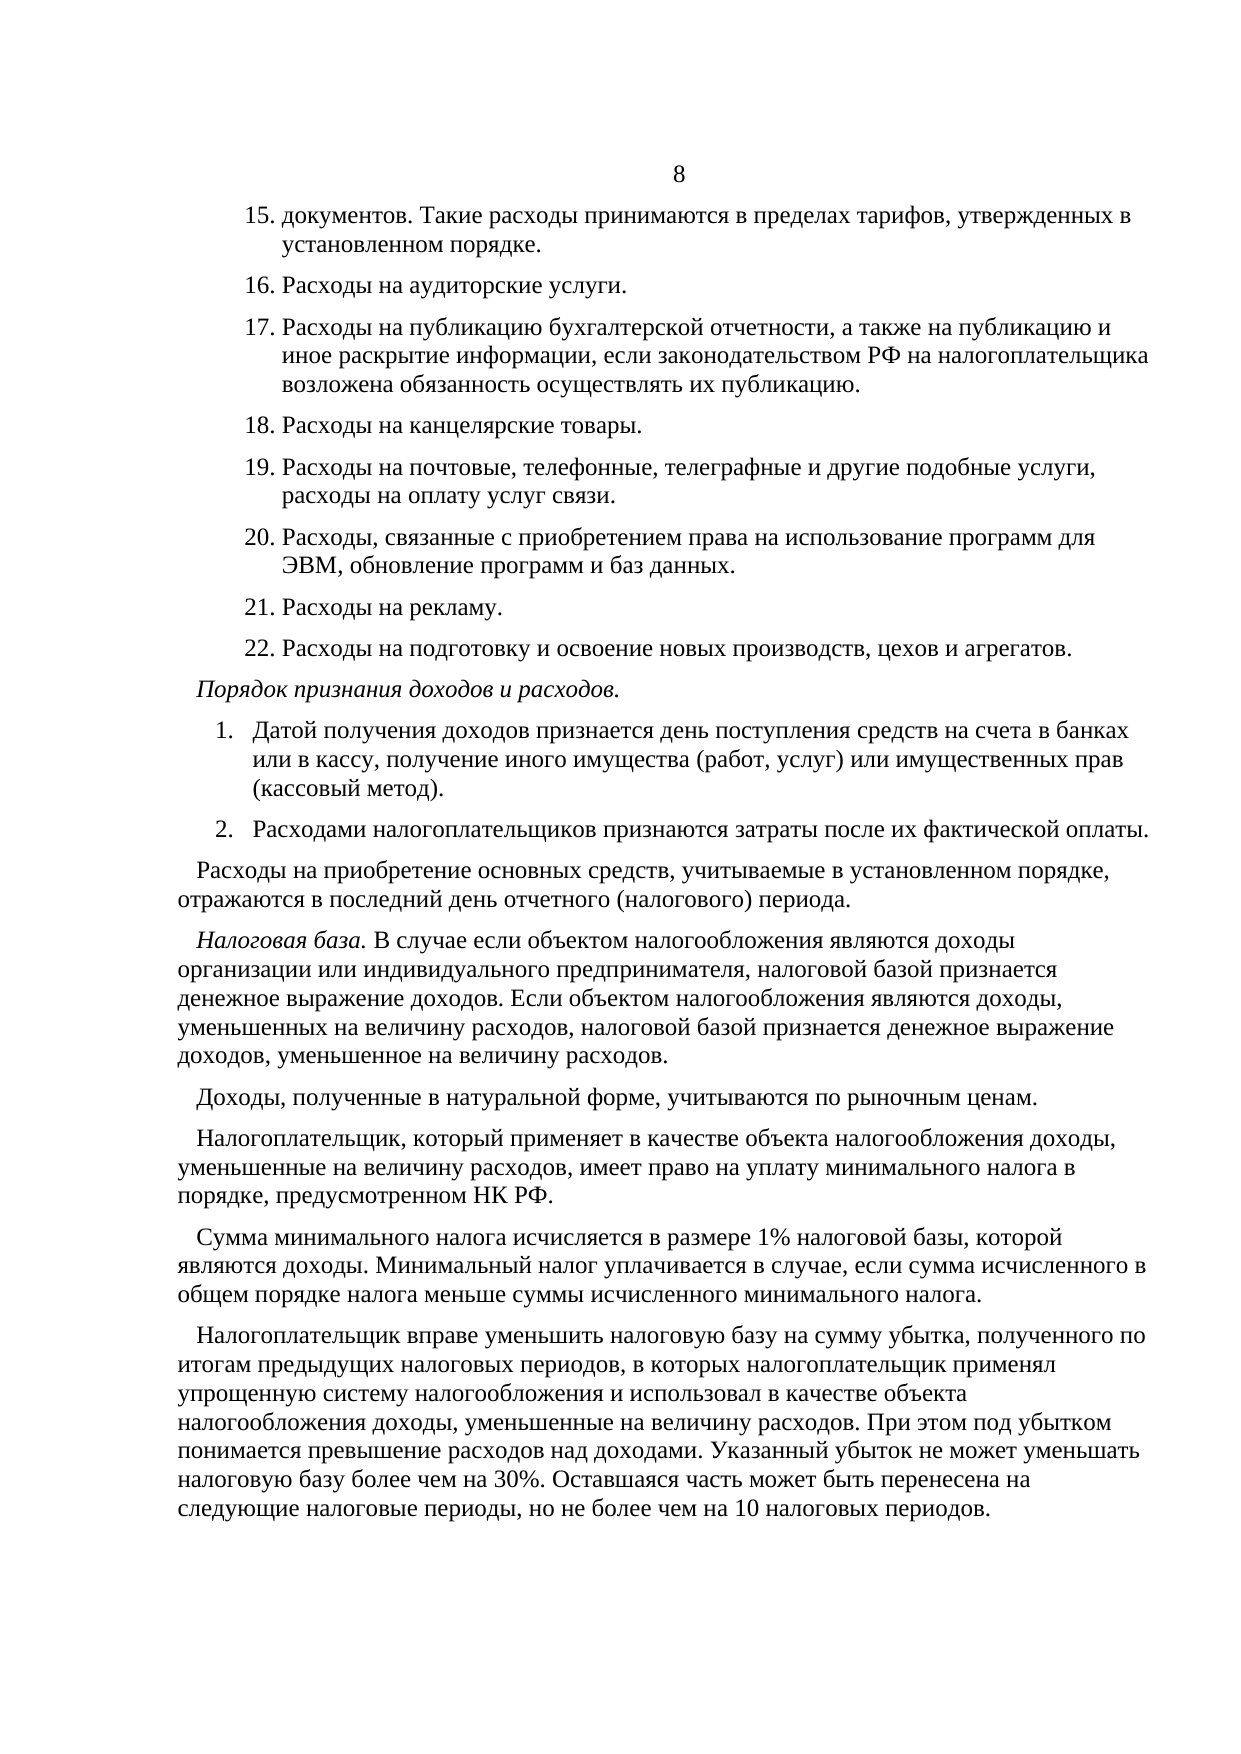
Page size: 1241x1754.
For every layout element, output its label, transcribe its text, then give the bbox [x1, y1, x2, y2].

text Расходы на приобретение основных средств, учитываемые в установленном порядке, отражаются в последний день отчетного (налогового) периода. [177, 856, 1152, 913]
list документов. Такие расходы принимаются в пределах тарифов, утвержденных в установленном порядке. [244, 201, 1152, 258]
text Налоговая база. В случае если объектом налогообложения являются доходы организации или индивидуального предпринимателя, налоговой базой признается денежное выражение доходов. Если объектом налогообложения являются доходы, уменьшенных на величину расходов, налоговой базой признается денежное выражение доходов, уменьшенное на величину расходов. [177, 926, 1152, 1069]
list Расходами налогоплательщиков признаются затраты после их фактической оплаты. [215, 814, 1152, 843]
text Налогоплательщик вправе уменьшить налоговую базу на сумму убытка, полученного по итогам предыдущих налоговых периодов, в которых налогоплательщик применял упрощенную систему налогообложения и использовал в качестве объекта налогообложения доходы, уменьшенные на величину расходов. При этом под убытком понимается превышение расходов над доходами. Указанный убыток не может уменьшать налоговую базу более чем на 30%. Оставшаяся часть может быть перенесена на следующие налоговые периоды, но не более чем на 10 налоговых периодов. [177, 1321, 1152, 1522]
list Расходы, связанные с приобретением права на использование программ для ЭВМ, обновление программ и баз данных. [244, 522, 1152, 579]
text Доходы, полученные в натуральной форме, учитываются по рыночным ценам. [177, 1082, 1152, 1111]
text Сумма минимального налога исчисляется в размере 1% налоговой базы, которой являются доходы. Минимальный налог уплачивается в случае, если сумма исчисленного в общем порядке налога меньше суммы исчисленного минимального налога. [177, 1222, 1152, 1308]
list Расходы на публикацию бухгалтерской отчетности, а также на публикацию и иное раскрытие информации, если законодательством РФ на налогоплательщика возложена обязанность осуществлять их публикацию. [244, 312, 1152, 398]
text Порядок признания доходов и расходов. [177, 674, 1152, 703]
list Расходы на подготовку и освоение новых производств, цехов и агрегатов. [244, 633, 1152, 662]
list Расходы на почтовые, телефонные, телеграфные и другие подобные услуги, расходы на оплату услуг связи. [244, 452, 1152, 509]
list Датой получения доходов признается день поступления средств на счета в банках или в кассу, получение иного имущества (работ, услуг) или имущественных прав (кассовый метод). [215, 716, 1152, 802]
text Налогоплательщик, который применяет в качестве объекта налогообложения доходы, уменьшенные на величину расходов, имеет право на уплату минимального налога в порядке, предусмотренном НК РФ. [177, 1123, 1152, 1209]
list Расходы на канцелярские товары. [244, 411, 1152, 439]
text 8 [207, 159, 1152, 188]
list Расходы на аудиторские услуги. [244, 271, 1152, 299]
list Расходы на рекламу. [244, 592, 1152, 621]
